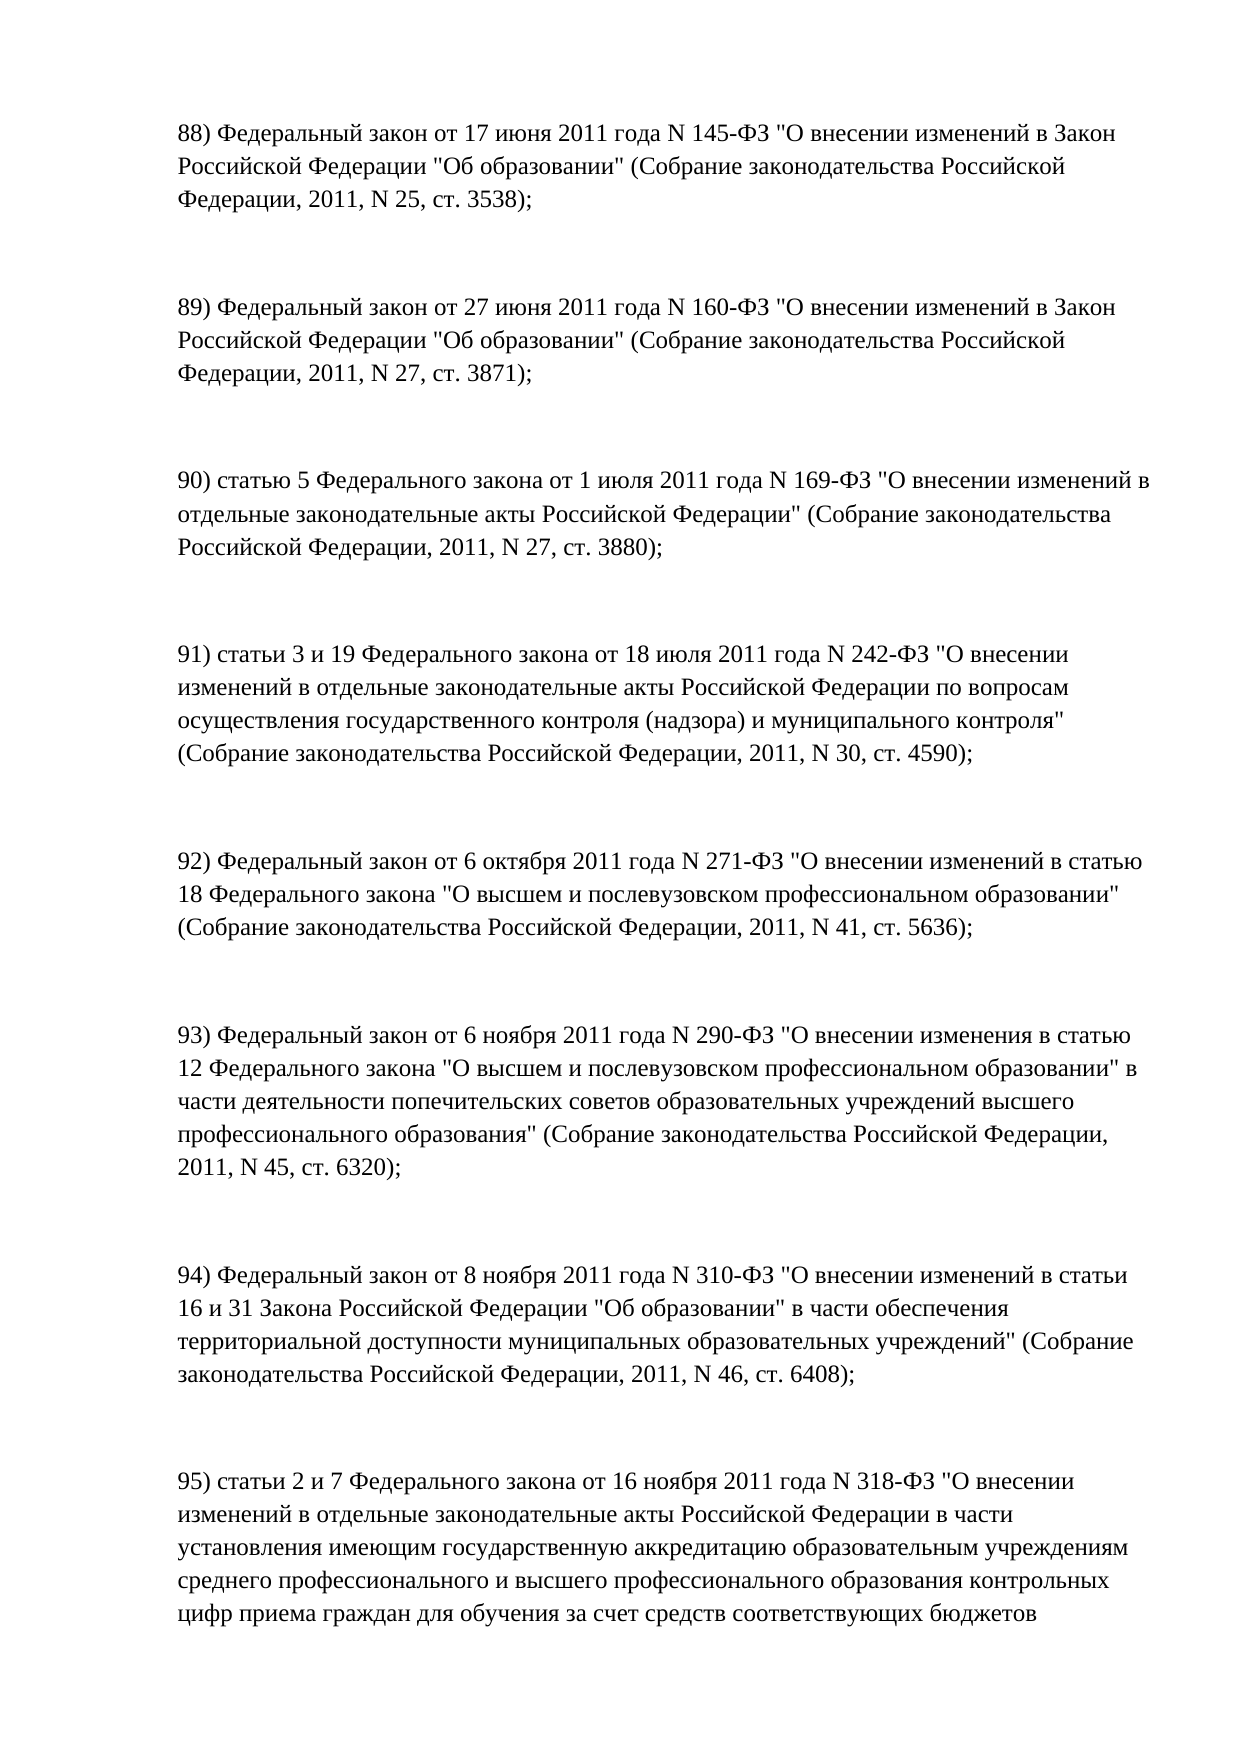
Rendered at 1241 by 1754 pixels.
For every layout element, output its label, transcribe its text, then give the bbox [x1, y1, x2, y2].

text 92) Федеральный закон от 6 октября 2011 года N 271-ФЗ "О внесении изменений в статью 18 Федерального закона "О высшем и послевузовском профессиональном образовании" (Собрание законодательства Российской Федерации, 2011, N 41, ст. 5636); [177, 846, 1152, 941]
text 90) статью 5 Федерального закона от 1 июля 2011 года N 169-ФЗ "О внесении изменений в отдельные законодательные акты Российской Федерации" (Собрание законодательства Российской Федерации, 2011, N 27, ст. 3880); [177, 466, 1152, 560]
text 93) Федеральный закон от 6 ноября 2011 года N 290-ФЗ "О внесении изменения в статью 12 Федерального закона "О высшем и послевузовском профессиональном образовании" в части деятельности попечительских советов образовательных учреждений высшего профессионального образования" (Собрание законодательства Российской Федерации, 2011, N 45, ст. 6320); [177, 1020, 1152, 1181]
text 94) Федеральный закон от 8 ноября 2011 года N 310-ФЗ "О внесении изменений в статьи 16 и 31 Закона Российской Федерации "Об образовании" в части обеспечения территориальной доступности муниципальных образовательных учреждений" (Собрание законодательства Российской Федерации, 2011, N 46, ст. 6408); [177, 1260, 1152, 1387]
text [177, 1466, 1152, 1627]
text 89) Федеральный закон от 27 июня 2011 года N 160-ФЗ "О внесении изменений в Закон Российской Федерации "Об образовании" (Собрание законодательства Российской Федерации, 2011, N 27, ст. 3871); [177, 292, 1152, 387]
text 91) статьи 3 и 19 Федерального закона от 18 июля 2011 года N 242-ФЗ "О внесении изменений в отдельные законодательные акты Российской Федерации по вопросам осуществления государственного контроля (надзора) и муниципального контроля" (Собрание законодательства Российской Федерации, 2011, N 30, ст. 4590); [177, 639, 1152, 767]
text 88) Федеральный закон от 17 июня 2011 года N 145-ФЗ "О внесении изменений в Закон Российской Федерации "Об образовании" (Собрание законодательства Российской Федерации, 2011, N 25, ст. 3538); [177, 118, 1152, 213]
